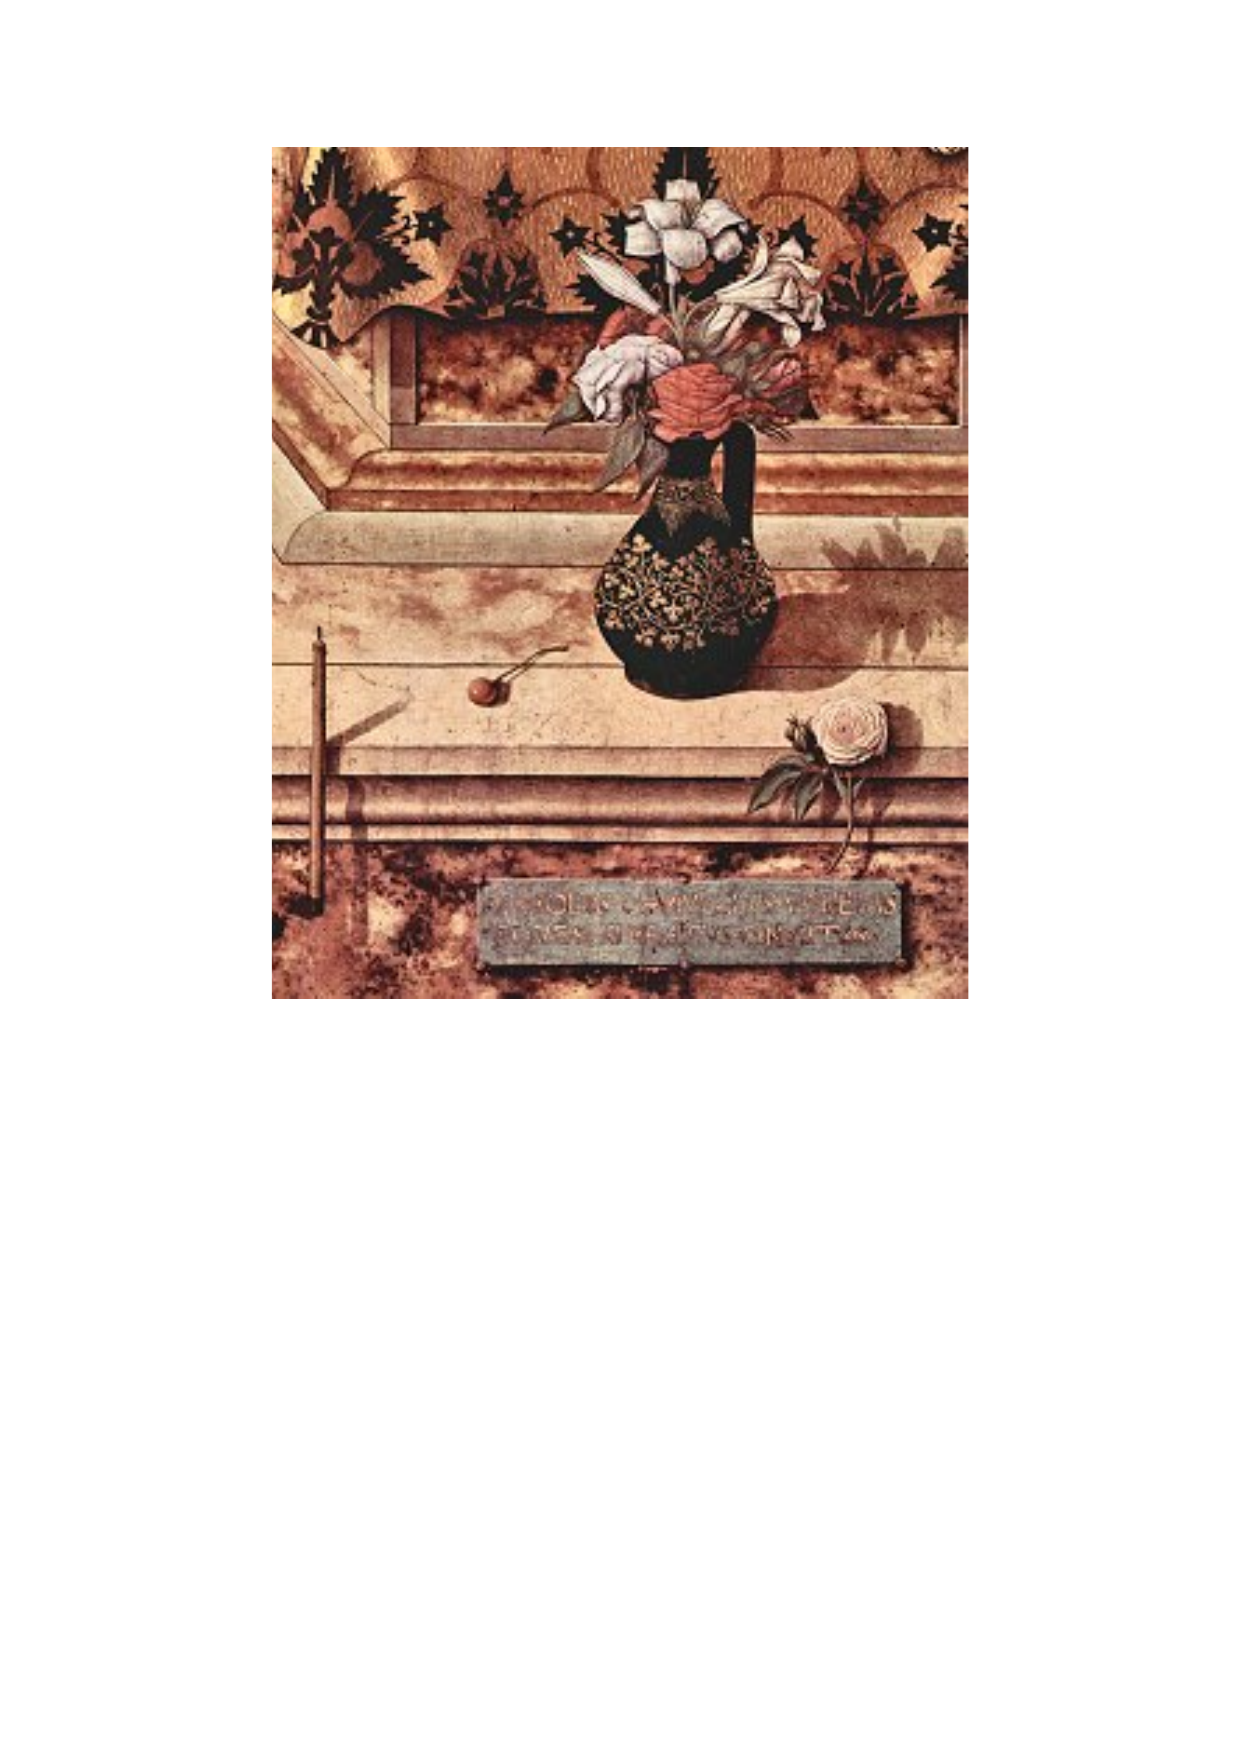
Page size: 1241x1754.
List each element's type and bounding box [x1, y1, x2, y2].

picture [271, 147, 969, 999]
